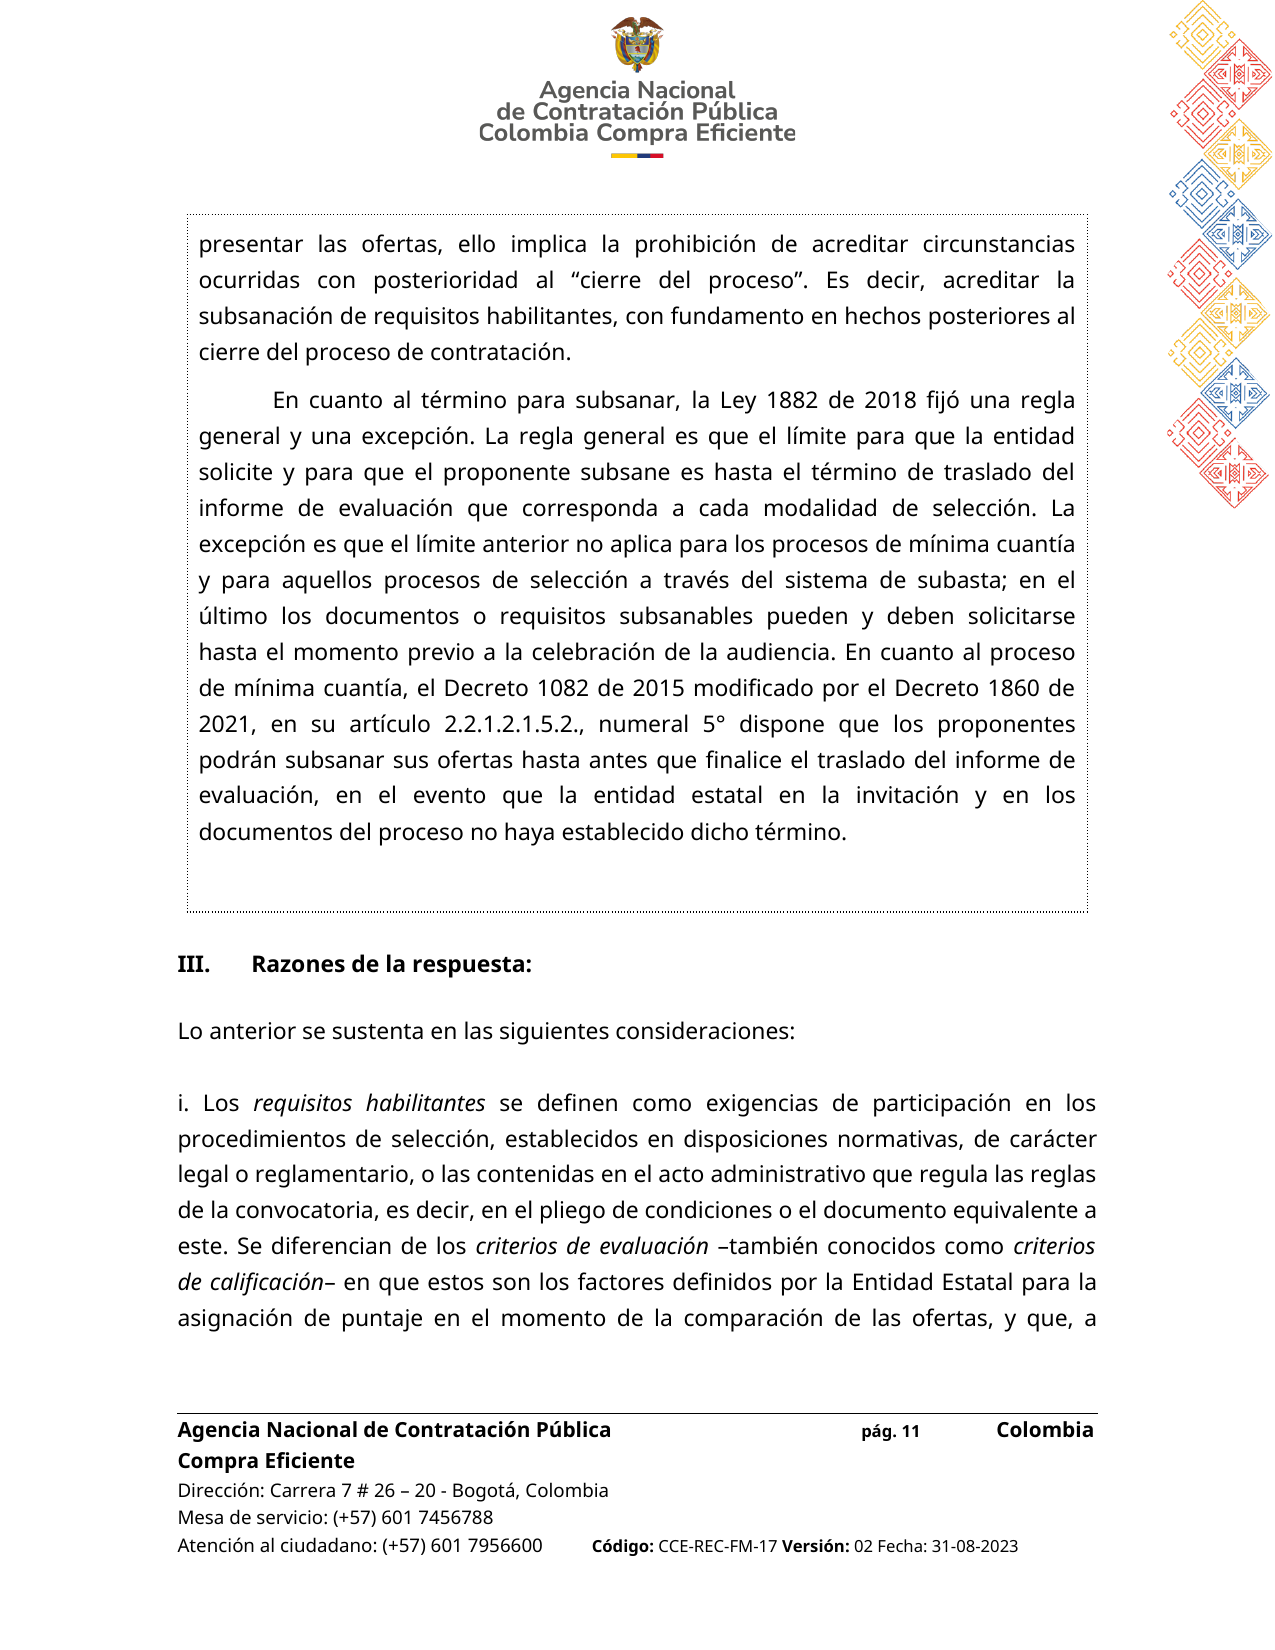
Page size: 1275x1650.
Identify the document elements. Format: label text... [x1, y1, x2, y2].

text Lo anterior se sustenta en las siguientes consideraciones: [177, 1015, 1098, 1046]
picture [1165, 0, 1272, 506]
picture [479, 17, 796, 158]
list Razones de la respuesta: [177, 948, 1098, 980]
